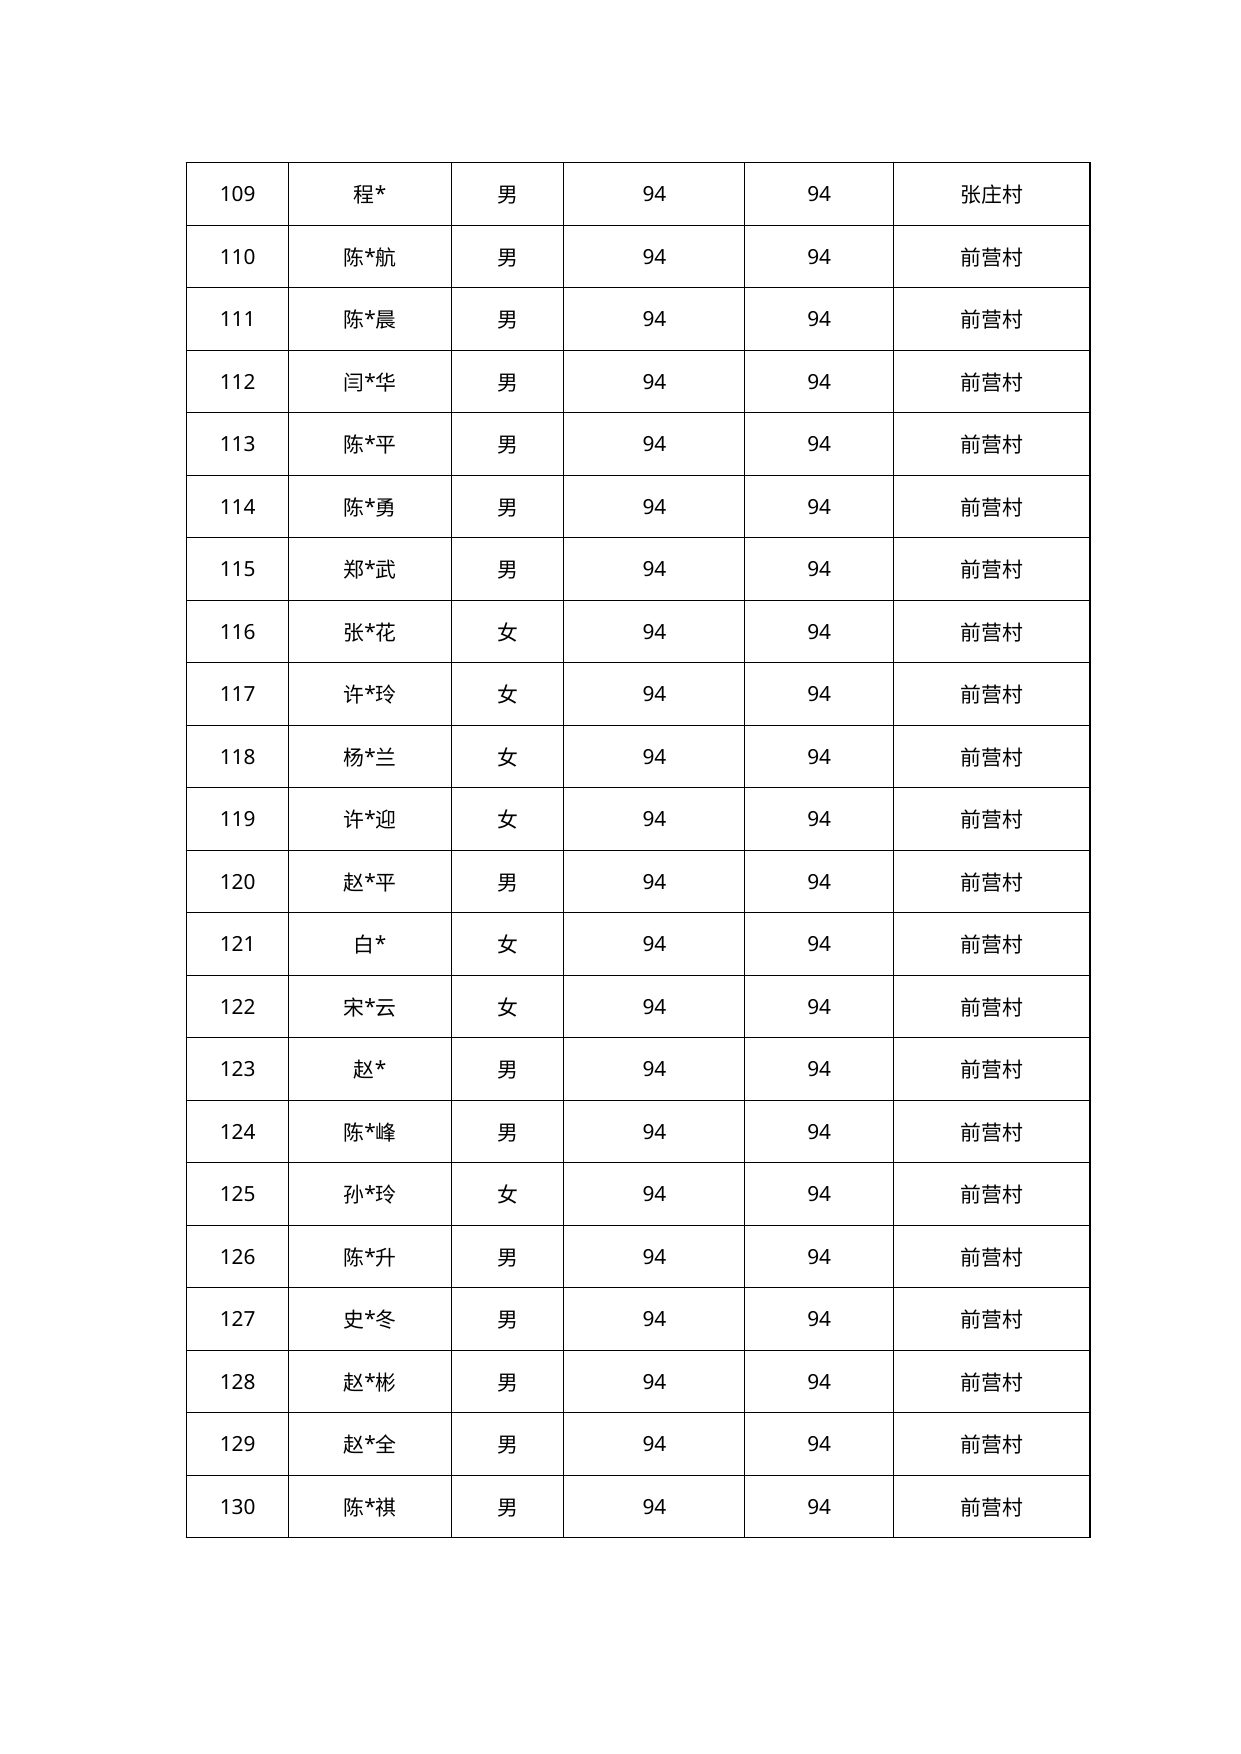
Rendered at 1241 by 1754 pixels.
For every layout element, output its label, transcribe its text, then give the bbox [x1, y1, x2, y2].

table_cell 94 [564, 413, 744, 474]
table_cell 94 [745, 413, 893, 474]
table_cell 前营村 [894, 1038, 1089, 1099]
table_cell 前营村 [894, 1476, 1089, 1537]
table_cell 94 [564, 163, 744, 224]
table_cell 94 [745, 538, 893, 599]
table_cell 男 [452, 476, 563, 537]
table_cell 男 [452, 226, 563, 287]
table_cell 128 [187, 1351, 288, 1412]
table_cell 程* [289, 163, 451, 224]
table_cell 123 [187, 1038, 288, 1099]
table_cell 94 [745, 726, 893, 787]
table_cell 陈*升 [289, 1226, 451, 1287]
table_cell 94 [745, 351, 893, 412]
table_cell 94 [745, 476, 893, 537]
table_cell 前营村 [894, 1163, 1089, 1224]
table_cell 男 [452, 1226, 563, 1287]
table_cell 94 [564, 601, 744, 662]
table_cell 94 [564, 788, 744, 849]
table_cell 男 [452, 538, 563, 599]
table_cell 115 [187, 538, 288, 599]
table_cell 94 [745, 913, 893, 974]
table_cell 女 [452, 601, 563, 662]
table_cell 男 [452, 163, 563, 224]
table_cell 94 [745, 1101, 893, 1162]
table_cell 女 [452, 663, 563, 724]
table_cell 赵*彬 [289, 1351, 451, 1412]
table_cell 陈*峰 [289, 1101, 451, 1162]
table_cell 94 [564, 1351, 744, 1412]
table_cell 118 [187, 726, 288, 787]
table_cell 杨*兰 [289, 726, 451, 787]
table_cell 女 [452, 788, 563, 849]
table_cell 男 [452, 1038, 563, 1099]
table_cell 男 [452, 288, 563, 349]
table_cell 94 [564, 726, 744, 787]
table_cell 112 [187, 351, 288, 412]
table_cell 孙*玲 [289, 1163, 451, 1224]
table_cell 男 [452, 851, 563, 912]
table_cell 男 [452, 1351, 563, 1412]
table_cell 94 [564, 1226, 744, 1287]
table_cell 94 [564, 1163, 744, 1224]
table_cell 94 [745, 1476, 893, 1537]
table_cell 陈*平 [289, 413, 451, 474]
table_cell 前营村 [894, 788, 1089, 849]
table_cell 史*冬 [289, 1288, 451, 1349]
table_cell 110 [187, 226, 288, 287]
table_cell 女 [452, 726, 563, 787]
table_cell 120 [187, 851, 288, 912]
table_cell 赵*平 [289, 851, 451, 912]
table_cell 前营村 [894, 288, 1089, 349]
table_cell 男 [452, 351, 563, 412]
table_cell 94 [564, 1288, 744, 1349]
table_cell 121 [187, 913, 288, 974]
table_cell 赵* [289, 1038, 451, 1099]
table_cell 94 [745, 1288, 893, 1349]
table_cell 前营村 [894, 538, 1089, 599]
table_cell 男 [452, 413, 563, 474]
table_cell 117 [187, 663, 288, 724]
table_cell 前营村 [894, 1288, 1089, 1349]
table_cell 前营村 [894, 601, 1089, 662]
table_cell 94 [745, 163, 893, 224]
table_cell 94 [564, 663, 744, 724]
table_cell 女 [452, 1163, 563, 1224]
table_cell 127 [187, 1288, 288, 1349]
table_cell 陈*勇 [289, 476, 451, 537]
table_cell 94 [745, 976, 893, 1037]
table_cell 94 [564, 851, 744, 912]
table_cell 宋*云 [289, 976, 451, 1037]
table_cell 前营村 [894, 1351, 1089, 1412]
table_cell 129 [187, 1413, 288, 1474]
table_cell 前营村 [894, 413, 1089, 474]
table_cell 前营村 [894, 351, 1089, 412]
table_cell 94 [564, 476, 744, 537]
table_cell 陈*晨 [289, 288, 451, 349]
table_cell 白* [289, 913, 451, 974]
table_cell 94 [564, 288, 744, 349]
table_cell 张庄村 [894, 163, 1089, 224]
table_cell 113 [187, 413, 288, 474]
table_cell 前营村 [894, 851, 1089, 912]
table_cell 前营村 [894, 913, 1089, 974]
table_cell 前营村 [894, 1413, 1089, 1474]
table_cell 126 [187, 1226, 288, 1287]
table_cell 女 [452, 913, 563, 974]
table_cell 94 [745, 1413, 893, 1474]
table_cell 张*花 [289, 601, 451, 662]
table_cell 前营村 [894, 476, 1089, 537]
table_cell 男 [452, 1288, 563, 1349]
table_cell 94 [745, 851, 893, 912]
table_cell 男 [452, 1101, 563, 1162]
table_cell 男 [452, 1476, 563, 1537]
table_cell 陈*航 [289, 226, 451, 287]
table_cell 94 [564, 913, 744, 974]
table_cell 94 [564, 1038, 744, 1099]
table_cell 109 [187, 163, 288, 224]
table_cell 94 [745, 663, 893, 724]
table_cell 116 [187, 601, 288, 662]
table_cell 94 [745, 1163, 893, 1224]
table_cell 前营村 [894, 1101, 1089, 1162]
table_cell 94 [564, 1101, 744, 1162]
table_cell 119 [187, 788, 288, 849]
table_cell 赵*全 [289, 1413, 451, 1474]
table_cell 125 [187, 1163, 288, 1224]
table_cell 郑*武 [289, 538, 451, 599]
table_cell 94 [745, 288, 893, 349]
table_cell 124 [187, 1101, 288, 1162]
table_cell 前营村 [894, 226, 1089, 287]
table_cell 94 [564, 351, 744, 412]
table_cell 前营村 [894, 1226, 1089, 1287]
table_cell 94 [745, 788, 893, 849]
table_cell 女 [452, 976, 563, 1037]
table_cell 闫*华 [289, 351, 451, 412]
table_cell 男 [452, 1413, 563, 1474]
table_cell 前营村 [894, 976, 1089, 1037]
table_cell 94 [564, 226, 744, 287]
table_cell 114 [187, 476, 288, 537]
table_cell 94 [564, 1476, 744, 1537]
table_cell 94 [745, 226, 893, 287]
table_cell 94 [745, 1226, 893, 1287]
table_cell 前营村 [894, 726, 1089, 787]
table_cell 111 [187, 288, 288, 349]
table_cell 130 [187, 1476, 288, 1537]
table_cell 前营村 [894, 663, 1089, 724]
table_cell 94 [745, 1038, 893, 1099]
table_cell 122 [187, 976, 288, 1037]
table_cell 许*玲 [289, 663, 451, 724]
table_cell 94 [745, 1351, 893, 1412]
table_cell 94 [564, 538, 744, 599]
table_cell 陈*祺 [289, 1476, 451, 1537]
table_cell 94 [745, 601, 893, 662]
table_cell 94 [564, 1413, 744, 1474]
table_cell 94 [564, 976, 744, 1037]
table_cell 许*迎 [289, 788, 451, 849]
